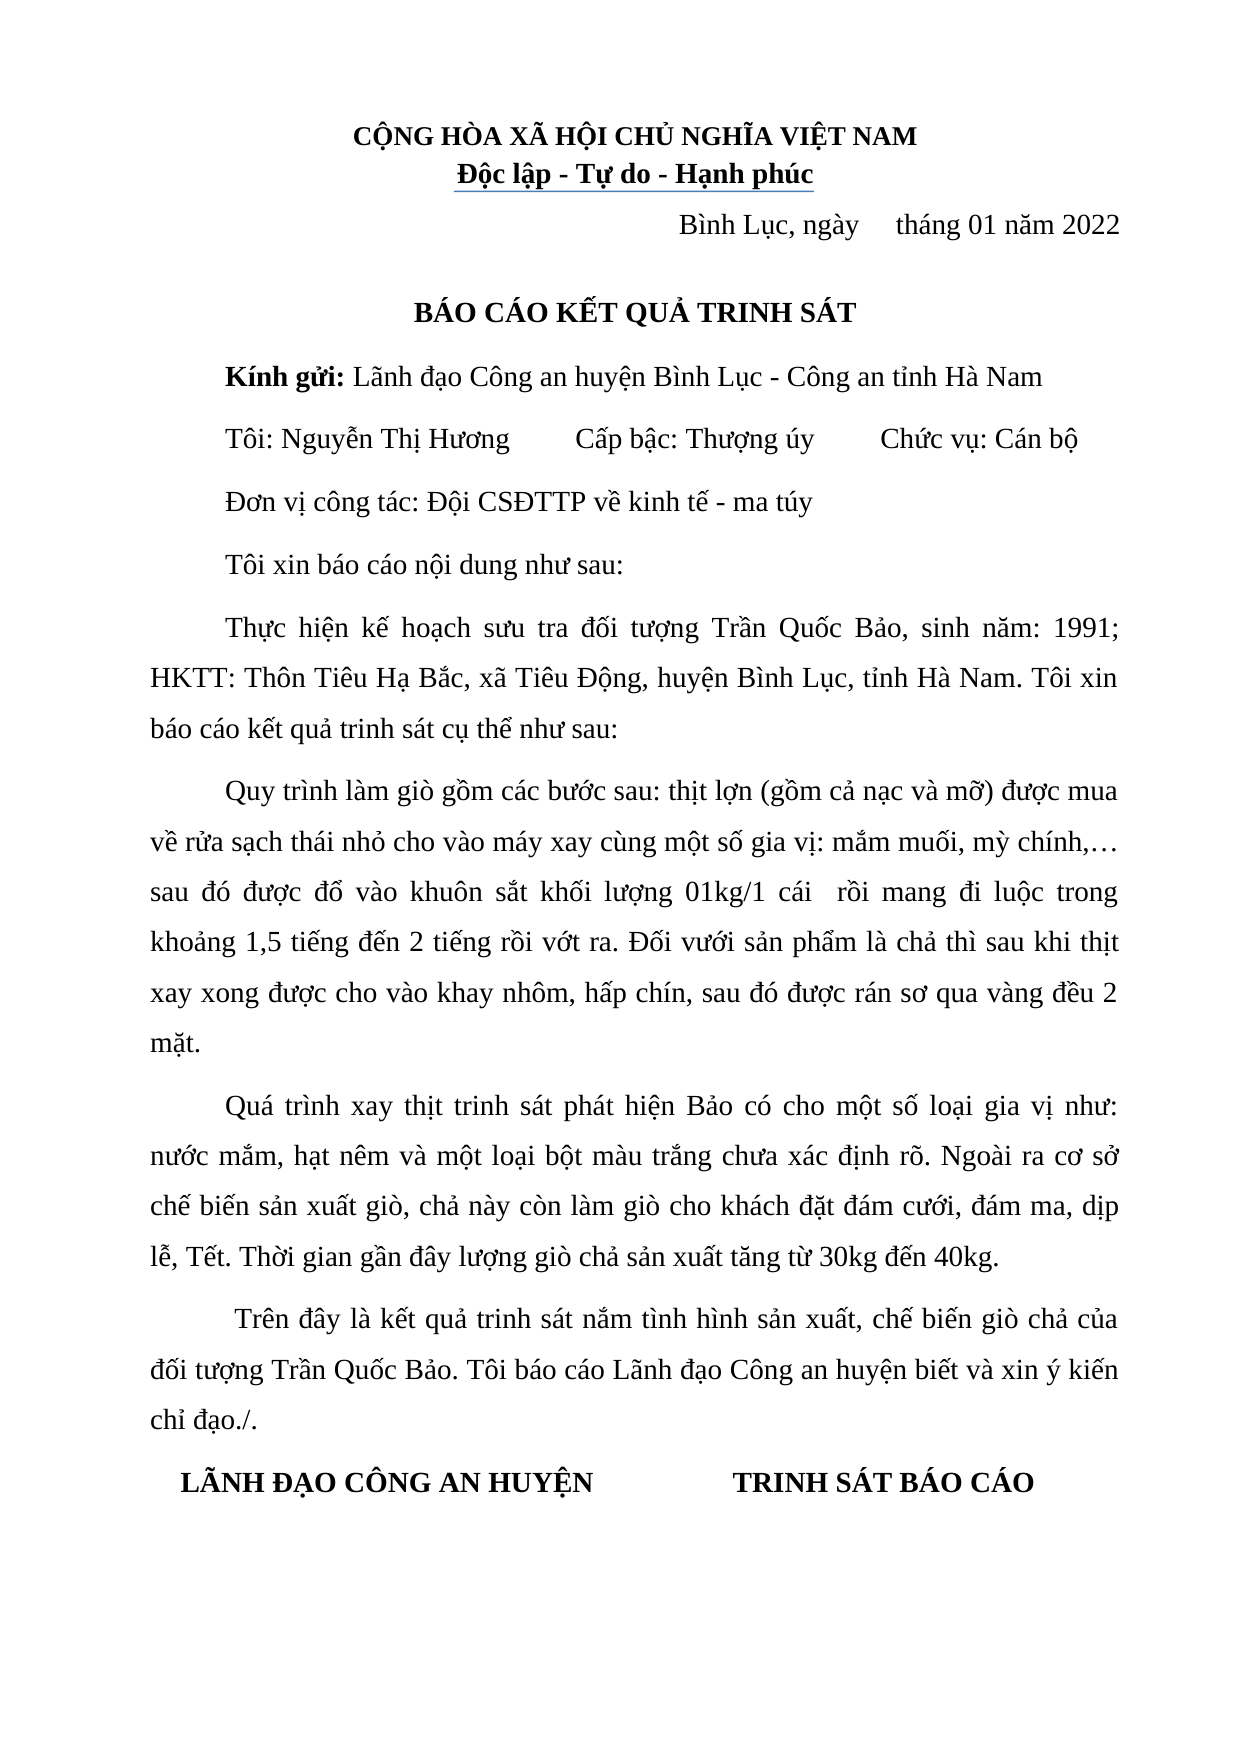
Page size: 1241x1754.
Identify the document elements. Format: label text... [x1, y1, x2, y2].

text Bình Lục, ngày tháng 01 năm 2022 [150, 207, 1120, 240]
text Quy trình làm giò gồm các bước sau: thịt lợn (gồm cả nạc và mỡ) được mua về rửa sạch thái nhỏ cho vào máy xay cùng một số gia vị: mắm muối, mỳ chính,… sau đó được đổ vào khuôn sắt khối lượng 01kg/1 cái rồi mang đi luộc trong khoảng 1,5 tiếng đến 2 tiếng rồi vớt ra. Đối vưới sản phẩm là chả thì sau khi thịt xay xong được cho vào khay nhôm, hấp chín, sau đó được rán sơ qua vàng đều 2 mặt. [150, 773, 1120, 1059]
text Kính gửi: Lãnh đạo Công an huyện Bình Lục - Công an tỉnh Hà Nam [150, 359, 1120, 392]
text CỘNG HÒA XÃ HỘI CHỦ NGHĨA VIỆT NAM [150, 120, 1120, 151]
text Tôi xin báo cáo nội dung như sau: [150, 547, 1120, 581]
text Quá trình xay thịt trinh sát phát hiện Bảo có cho một số loại gia vị như: nước mắm, hạt nêm và một loại bột màu trắng chưa xác định rõ. Ngoài ra cơ sở chế biến sản xuất giò, chả này còn làm giò cho khách đặt đám cưới, đám ma, dịp lễ, Tết. Thời gian gần đây lượng giò chả sản xuất tăng từ 30kg đến 40kg. [150, 1088, 1120, 1272]
text Trên đây là kết quả trinh sát nắm tình hình sản xuất, chế biến giò chả của đối tượng Trần Quốc Bảo. Tôi báo cáo Lãnh đạo Công an huyện biết và xin ý kiến chỉ đạo./. [150, 1302, 1120, 1436]
text BÁO CÁO KẾT QUẢ TRINH SÁT [150, 295, 1120, 329]
text Đơn vị công tác: Đội CSĐTTP về kinh tế - ma túy [150, 484, 1120, 518]
table_header LÃNH ĐẠO CÔNG AN HUYỆN [139, 1465, 635, 1633]
table_header TRINH SÁT BÁO CÁO [635, 1465, 1132, 1633]
text Tôi: Nguyễn Thị Hương Cấp bậc: Thượng úy Chức vụ: Cán bộ [150, 422, 1120, 455]
text Thực hiện kế hoạch sưu tra đối tượng Trần Quốc Bảo, sinh năm: 1991; HKTT: Thôn Tiêu Hạ Bắc, xã Tiêu Động, huyện Bình Lục, tỉnh Hà Nam. Tôi xin báo cáo kết quả trinh sát cụ thể như sau: [150, 610, 1120, 744]
text Độc lập - Tự do - Hạnh phúc [150, 156, 1120, 189]
